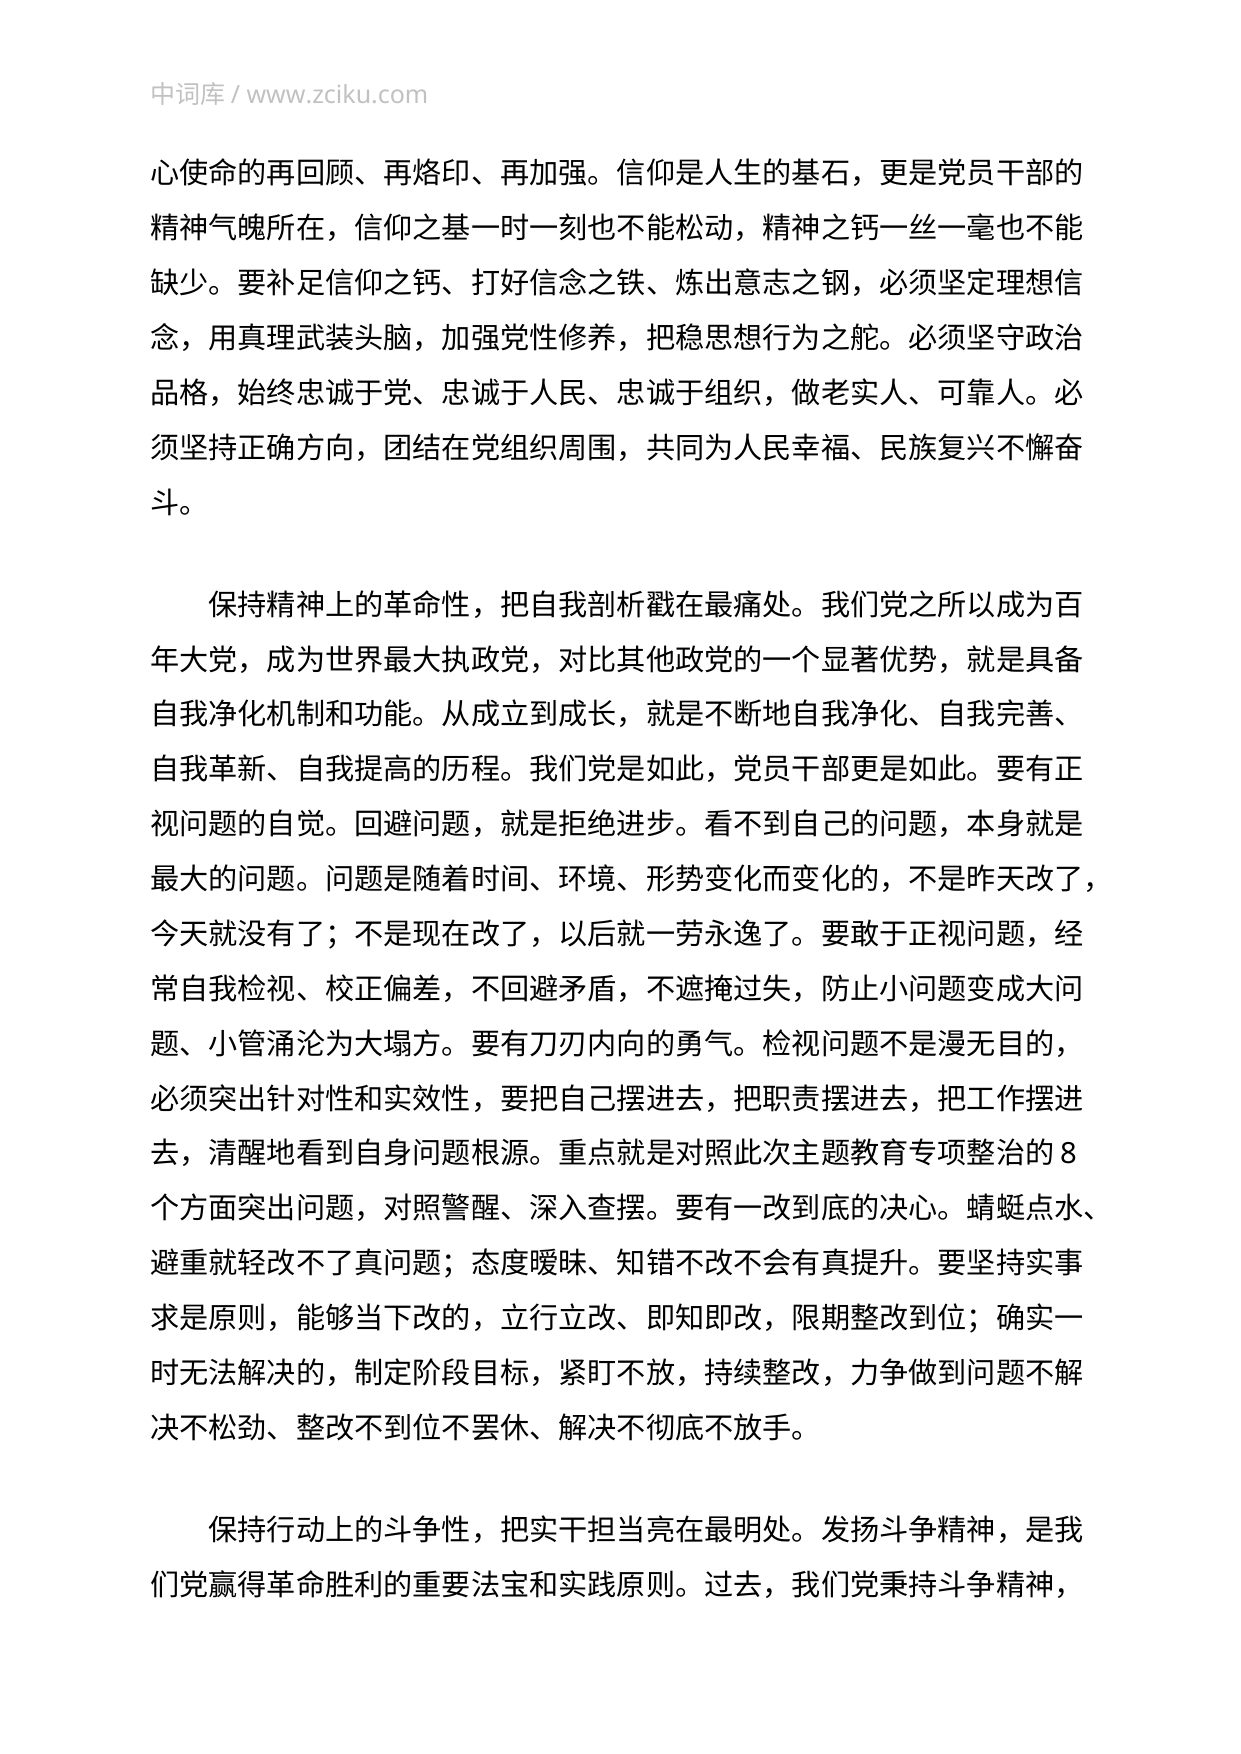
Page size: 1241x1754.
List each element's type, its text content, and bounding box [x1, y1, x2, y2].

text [150, 1506, 1090, 1604]
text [150, 150, 1090, 522]
text 保持精神上的革命性，把自我剖析戳在最痛处。我们党之所以成为百年大党，成为世界最大执政党，对比其他政党的一个显著优势，就是具备自我净化机制和功能。从成立到成长，就是不断地自我净化、自我完善、自我革新、自我提高的历程。我们党是如此，党员干部更是如此。要有正视问题的自觉。回避问题，就是拒绝进步。看不到自己的问题，本身就是最大的问题。问题是随着时间、环境、形势变化而变化的，不是昨天改了，今天就没有了；不是现在改了，以后就一劳永逸了。要敢于正视问题，经常自我检视、校正偏差，不回避矛盾，不遮掩过失，防止小问题变成大问题、小管涌沦为大塌方。要有刀刃内向的勇气。检视问题不是漫无目的，必须突出针对性和实效性，要把自己摆进去，把职责摆进去，把工作摆进去，清醒地看到自身问题根源。重点就是对照此次主题教育专项整治的8个方面突出问题，对照警醒、深入查摆。要有一改到底的决心。蜻蜓点水、避重就轻改不了真问题；态度暧昧、知错不改不会有真提升。要坚持实事求是原则，能够当下改的，立行立改、即知即改，限期整改到位；确实一时无法解决的，制定阶段目标，紧盯不放，持续整改，力争做到问题不解决不松劲、整改不到位不罢休、解决不彻底不放手。 [150, 581, 1090, 1447]
